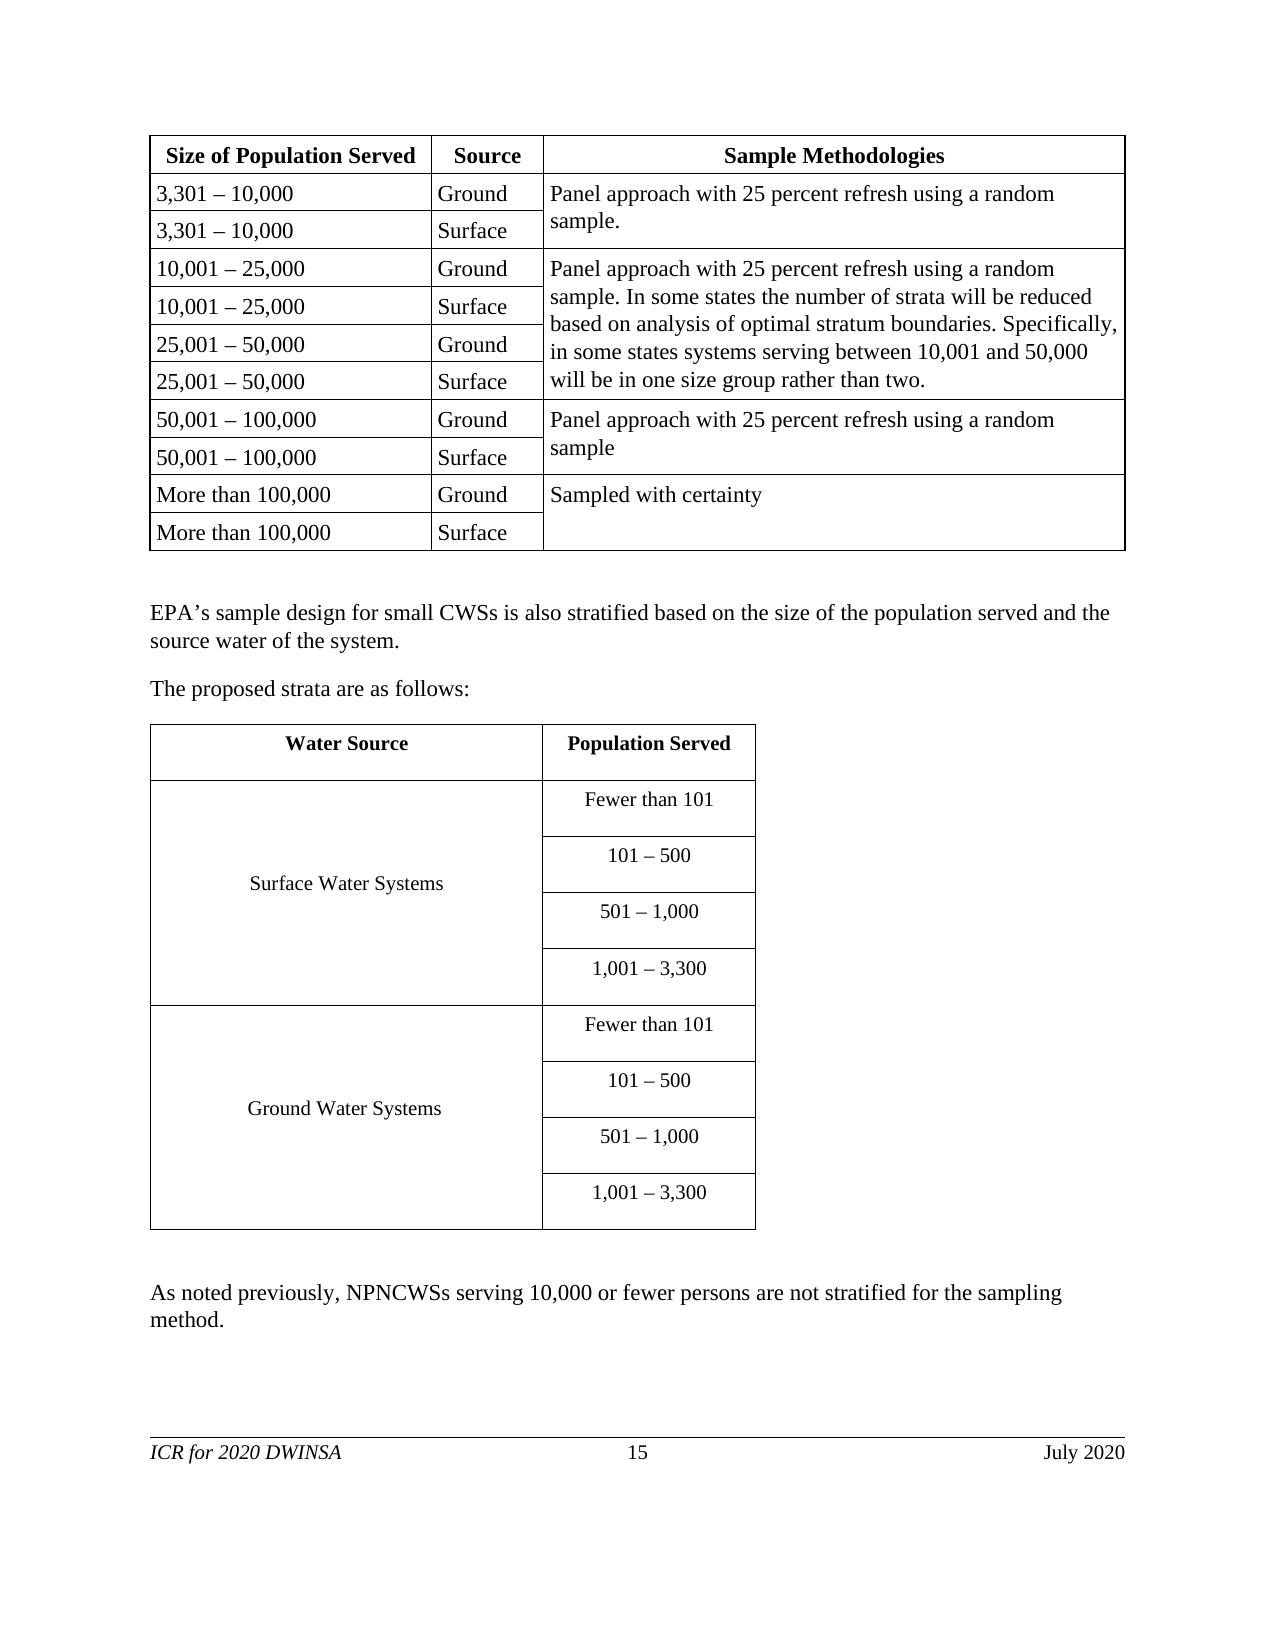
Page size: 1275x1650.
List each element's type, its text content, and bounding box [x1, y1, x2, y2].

table_cell Fewer than 101 [543, 1006, 755, 1061]
text EPA’s sample design for small CWSs is also stratified based on the size of the population served and the source water of the system. [150, 599, 1125, 653]
table_cell 1,001 – 3,300 [543, 1174, 755, 1229]
text As noted previously, NPNCWSs serving 10,000 or fewer persons are not stratified for the sampling method. [150, 1278, 1125, 1332]
table_cell 3,301 – 10,000 [151, 211, 431, 248]
table_header Source [432, 136, 543, 173]
table_cell Ground [432, 325, 543, 361]
table_cell 10,001 – 25,000 [151, 249, 431, 286]
table_cell Panel approach with 25 percent refresh using a random sample [544, 400, 1124, 474]
table_cell Surface [432, 287, 543, 323]
table_cell More than 100,000 [151, 513, 431, 550]
table_cell 25,001 – 50,000 [151, 362, 431, 399]
table_cell 101 – 500 [543, 1062, 755, 1117]
table_cell Surface [432, 513, 543, 550]
table_cell Panel approach with 25 percent refresh using a random sample. In some states the number of strata will be reduced based on analysis of optimal stratum boundaries. Specifically, in some states systems serving between 10,001 and 50,000 will be in one size group rather than two. [544, 249, 1124, 399]
table_cell 25,001 – 50,000 [151, 325, 431, 361]
table_cell Panel approach with 25 percent refresh using a random sample. [544, 174, 1124, 248]
table_cell Surface [432, 438, 543, 474]
table_header Sample Methodologies [544, 136, 1124, 173]
table_cell Sampled with certainty [544, 475, 1124, 550]
table_header Size of Population Served [151, 136, 431, 173]
table_cell 501 – 1,000 [543, 1118, 755, 1173]
table_cell Surface Water Systems [151, 781, 542, 1004]
table_cell 10,001 – 25,000 [151, 287, 431, 323]
table_cell Ground [432, 174, 543, 210]
table_cell Surface [432, 211, 543, 248]
table_cell 3,301 – 10,000 [151, 174, 431, 210]
table_cell 1,001 – 3,300 [543, 949, 755, 1004]
table_cell Ground Water Systems [151, 1006, 542, 1229]
text The proposed strata are as follows: [150, 675, 1125, 702]
table_cell 50,001 – 100,000 [151, 400, 431, 437]
table_cell 101 – 500 [543, 837, 755, 892]
table_cell Surface [432, 362, 543, 399]
table_cell Ground [432, 400, 543, 437]
table_header Water Source [151, 725, 542, 780]
table_header Population Served [543, 725, 755, 780]
table_cell Ground [432, 475, 543, 512]
table_cell 501 – 1,000 [543, 893, 755, 948]
table_cell Ground [432, 249, 543, 286]
table_cell 50,001 – 100,000 [151, 438, 431, 474]
table_cell More than 100,000 [151, 475, 431, 512]
table_cell Fewer than 101 [543, 781, 755, 836]
